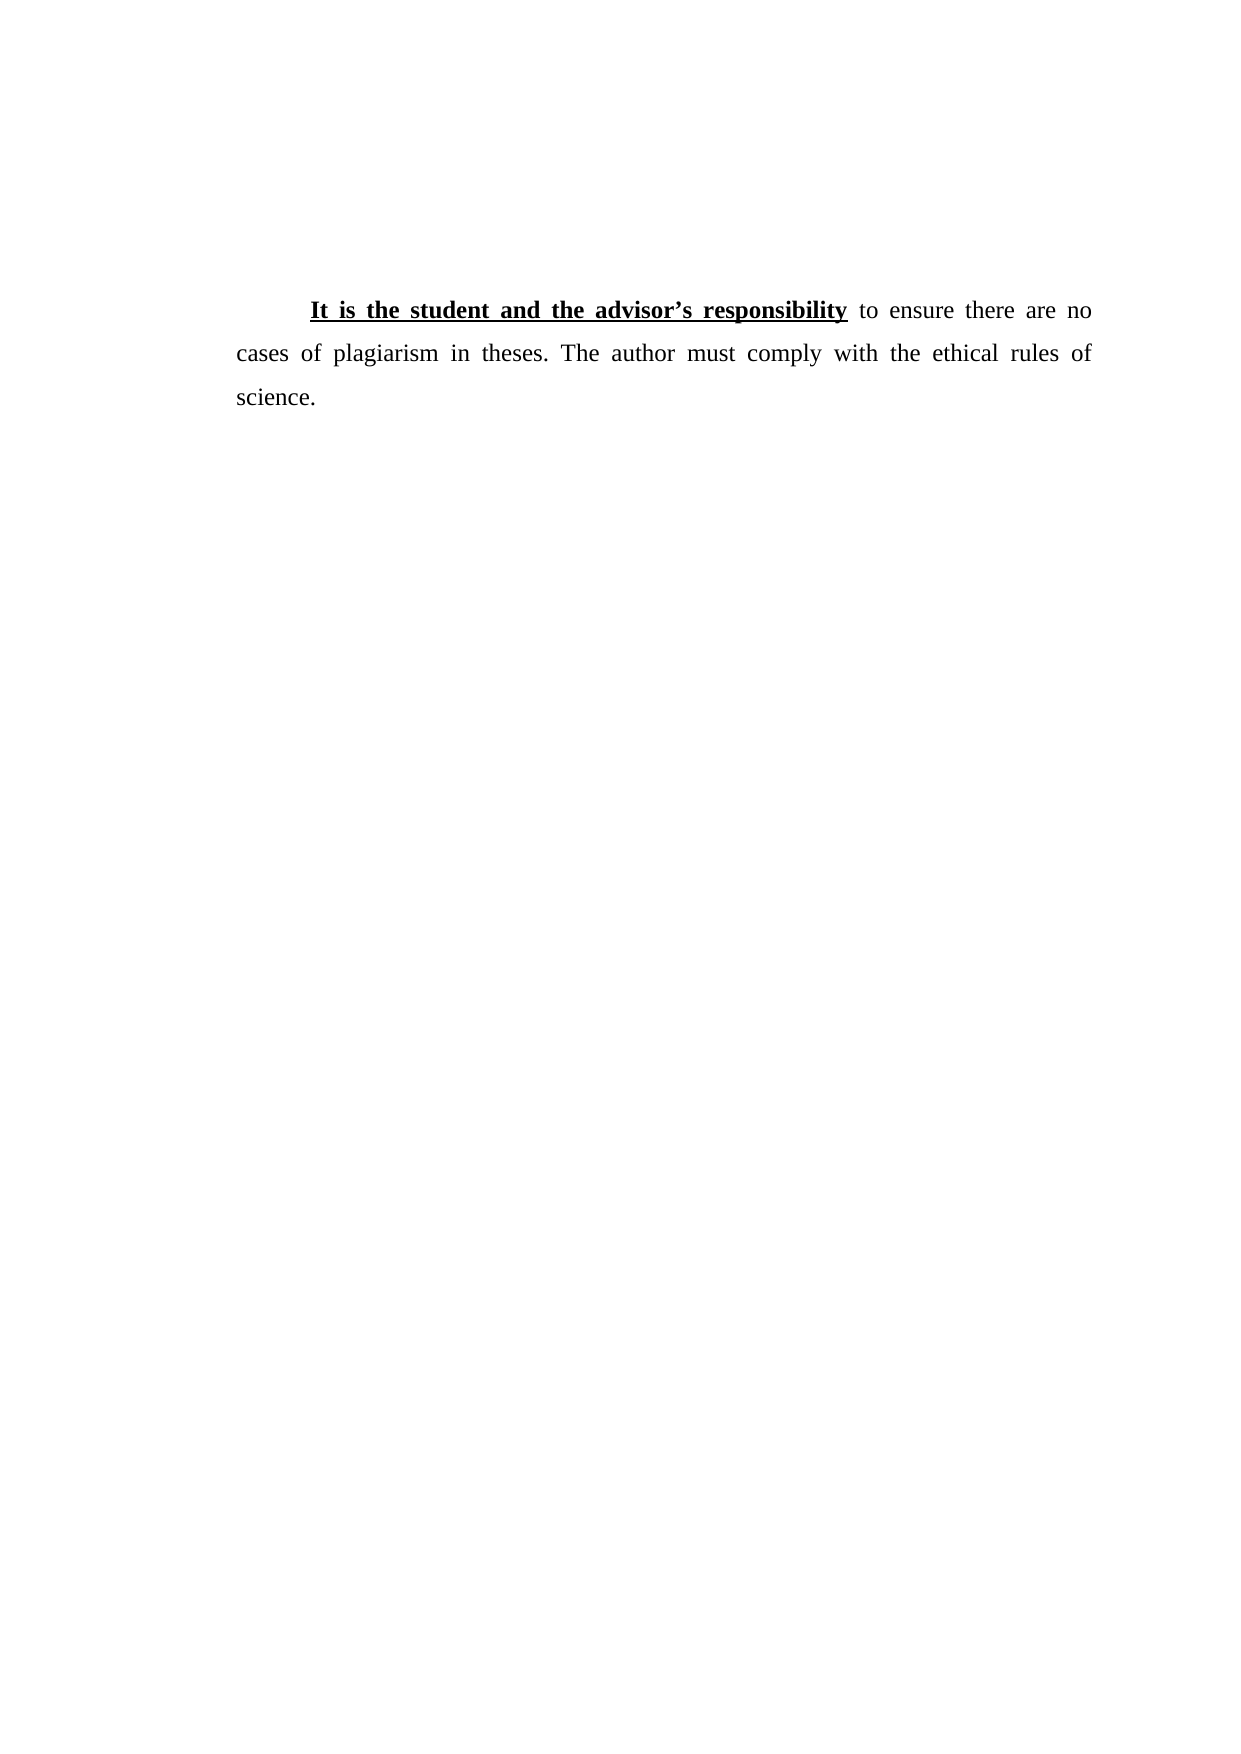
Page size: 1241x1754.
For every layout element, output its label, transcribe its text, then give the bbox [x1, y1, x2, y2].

text It is the student and the advisor’s responsibility to ensure there are no cases of plagiarism in theses. The author must comply with the ethical rules of science. [236, 295, 1092, 410]
